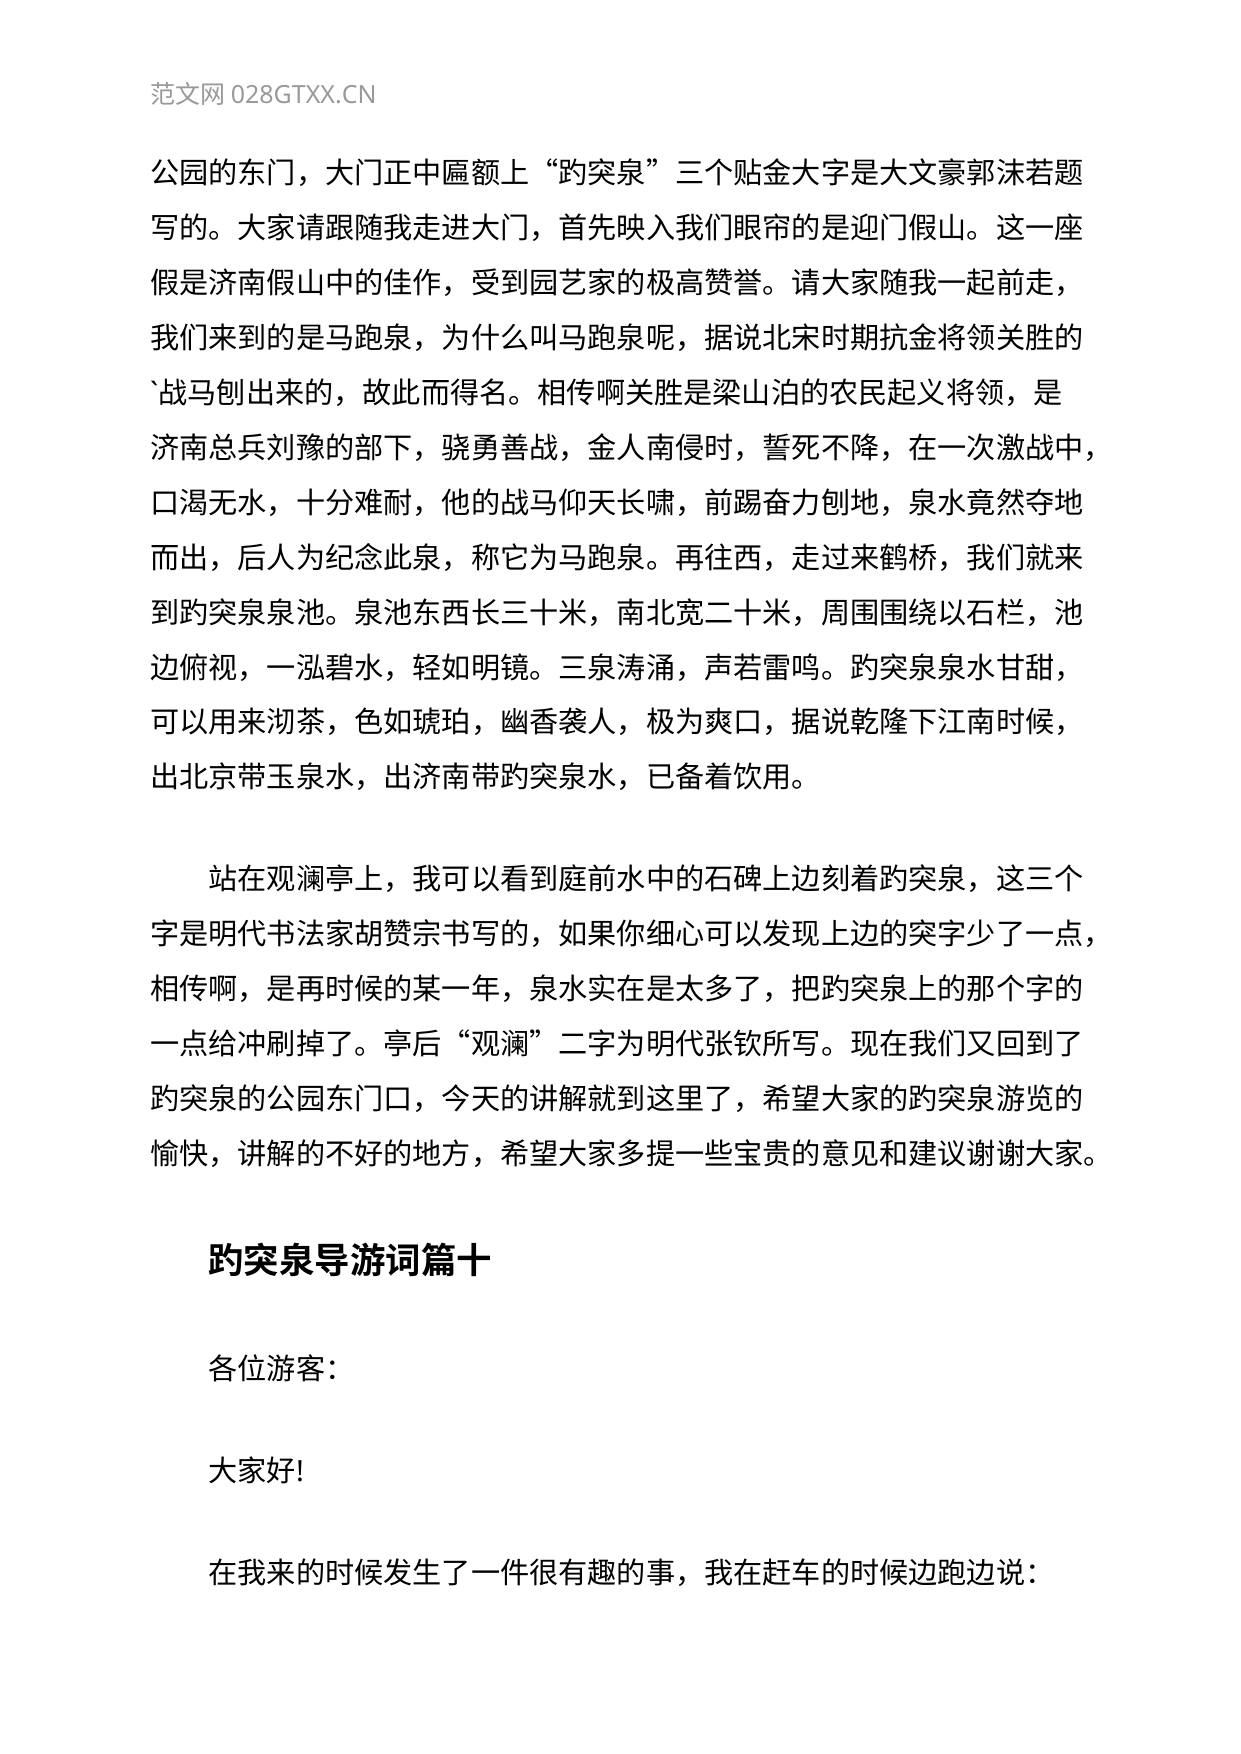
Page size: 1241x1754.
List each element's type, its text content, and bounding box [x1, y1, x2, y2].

text 站在观澜亭上，我可以看到庭前水中的石碑上边刻着趵突泉，这三个字是明代书法家胡赞宗书写的，如果你细心可以发现上边的突字少了一点，相传啊，是再时候的某一年，泉水实在是太多了，把趵突泉上的那个字的一点给冲刷掉了。亭后“观澜”二字为明代张钦所写。现在我们又回到了趵突泉的公园东门口，今天的讲解就到这里了，希望大家的趵突泉游览的愉快，讲解的不好的地方，希望大家多提一些宝贵的意见和建议谢谢大家。 [150, 856, 1090, 1172]
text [150, 150, 1090, 796]
text 趵突泉导游词篇十 [150, 1232, 1090, 1283]
text 各位游客： [150, 1345, 1090, 1388]
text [150, 1549, 1090, 1591]
text 大家好! [150, 1447, 1090, 1489]
